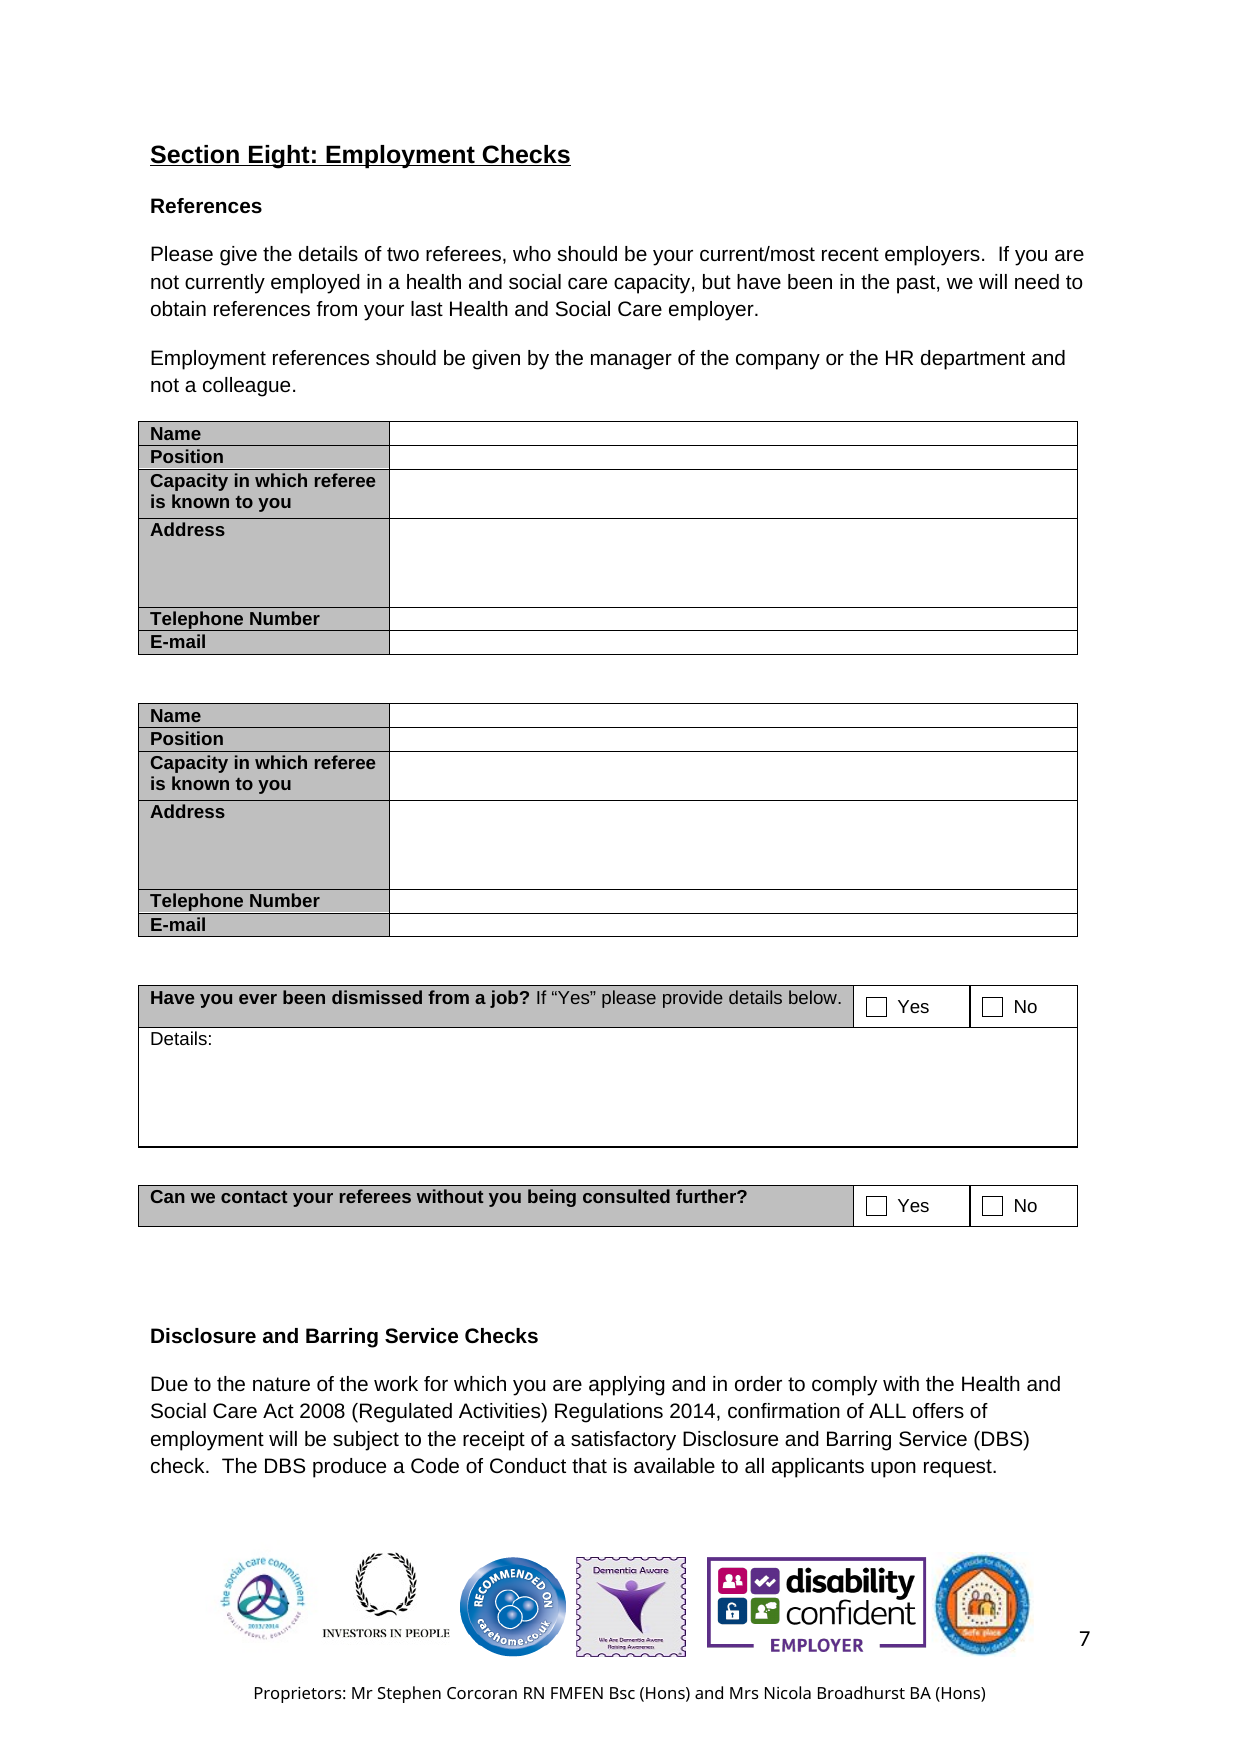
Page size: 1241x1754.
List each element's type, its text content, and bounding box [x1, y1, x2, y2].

text References [150, 194, 1090, 218]
table_cell [390, 752, 1077, 800]
table_cell Position [139, 446, 389, 468]
table_cell E-mail [139, 631, 389, 654]
picture [931, 1552, 1034, 1657]
table_header No [971, 1186, 1077, 1226]
table_header Yes [854, 986, 969, 1027]
table_cell [390, 631, 1077, 654]
text Disclosure and Barring Service Checks [150, 1323, 1090, 1347]
table_header Name [139, 422, 389, 445]
table_cell Capacity in which referee is known to you [139, 752, 389, 800]
table_header No [971, 986, 1077, 1027]
table_cell [390, 801, 1077, 889]
table_cell Address [139, 519, 389, 607]
table_cell Telephone Number [139, 890, 389, 912]
table_cell [390, 914, 1077, 936]
table_cell [390, 470, 1077, 518]
table_header [390, 422, 1077, 445]
picture [205, 1540, 450, 1657]
table_cell [390, 728, 1077, 751]
table_header [390, 704, 1077, 727]
table_header Can we contact your referees without you being consulted further? [139, 1186, 853, 1226]
picture [460, 1556, 567, 1657]
table_cell Telephone Number [139, 608, 389, 630]
picture [576, 1557, 686, 1657]
table_header Name [139, 704, 389, 727]
table_cell Address [139, 801, 389, 889]
text Section Eight: Employment Checks [150, 140, 1090, 169]
table_cell Capacity in which referee is known to you [139, 470, 389, 518]
text Employment references should be given by the manager of the company or the HR department and not a colleague. [150, 345, 1090, 397]
table_cell [390, 608, 1077, 630]
table_cell [390, 890, 1077, 912]
table_cell Position [139, 728, 389, 751]
table_cell Details: [139, 1028, 1077, 1146]
text Due to the nature of the work for which you are applying and in order to comply with the Health and Social Care Act 2008 (Regulated Activities) Regulations 2014, confirmation of ALL offers of employment will be subject to the receipt of a satisfactory Disclosure and Barring Service (DBS) check. The DBS produce a Code of Conduct that is available to all applicants upon request. [150, 1372, 1090, 1478]
picture [706, 1557, 927, 1657]
table_cell E-mail [139, 914, 389, 936]
table_cell [390, 519, 1077, 607]
table_cell [390, 446, 1077, 468]
text Please give the details of two referees, who should be your current/most recent employers. If you are not currently employed in a health and social care capacity, but have been in the past, we will need to obtain references from your last Health and Social Care employer. [150, 242, 1090, 321]
table_header Yes [854, 1186, 969, 1226]
table_header Have you ever been dismissed from a job? If “Yes” please provide details below. [139, 986, 853, 1027]
